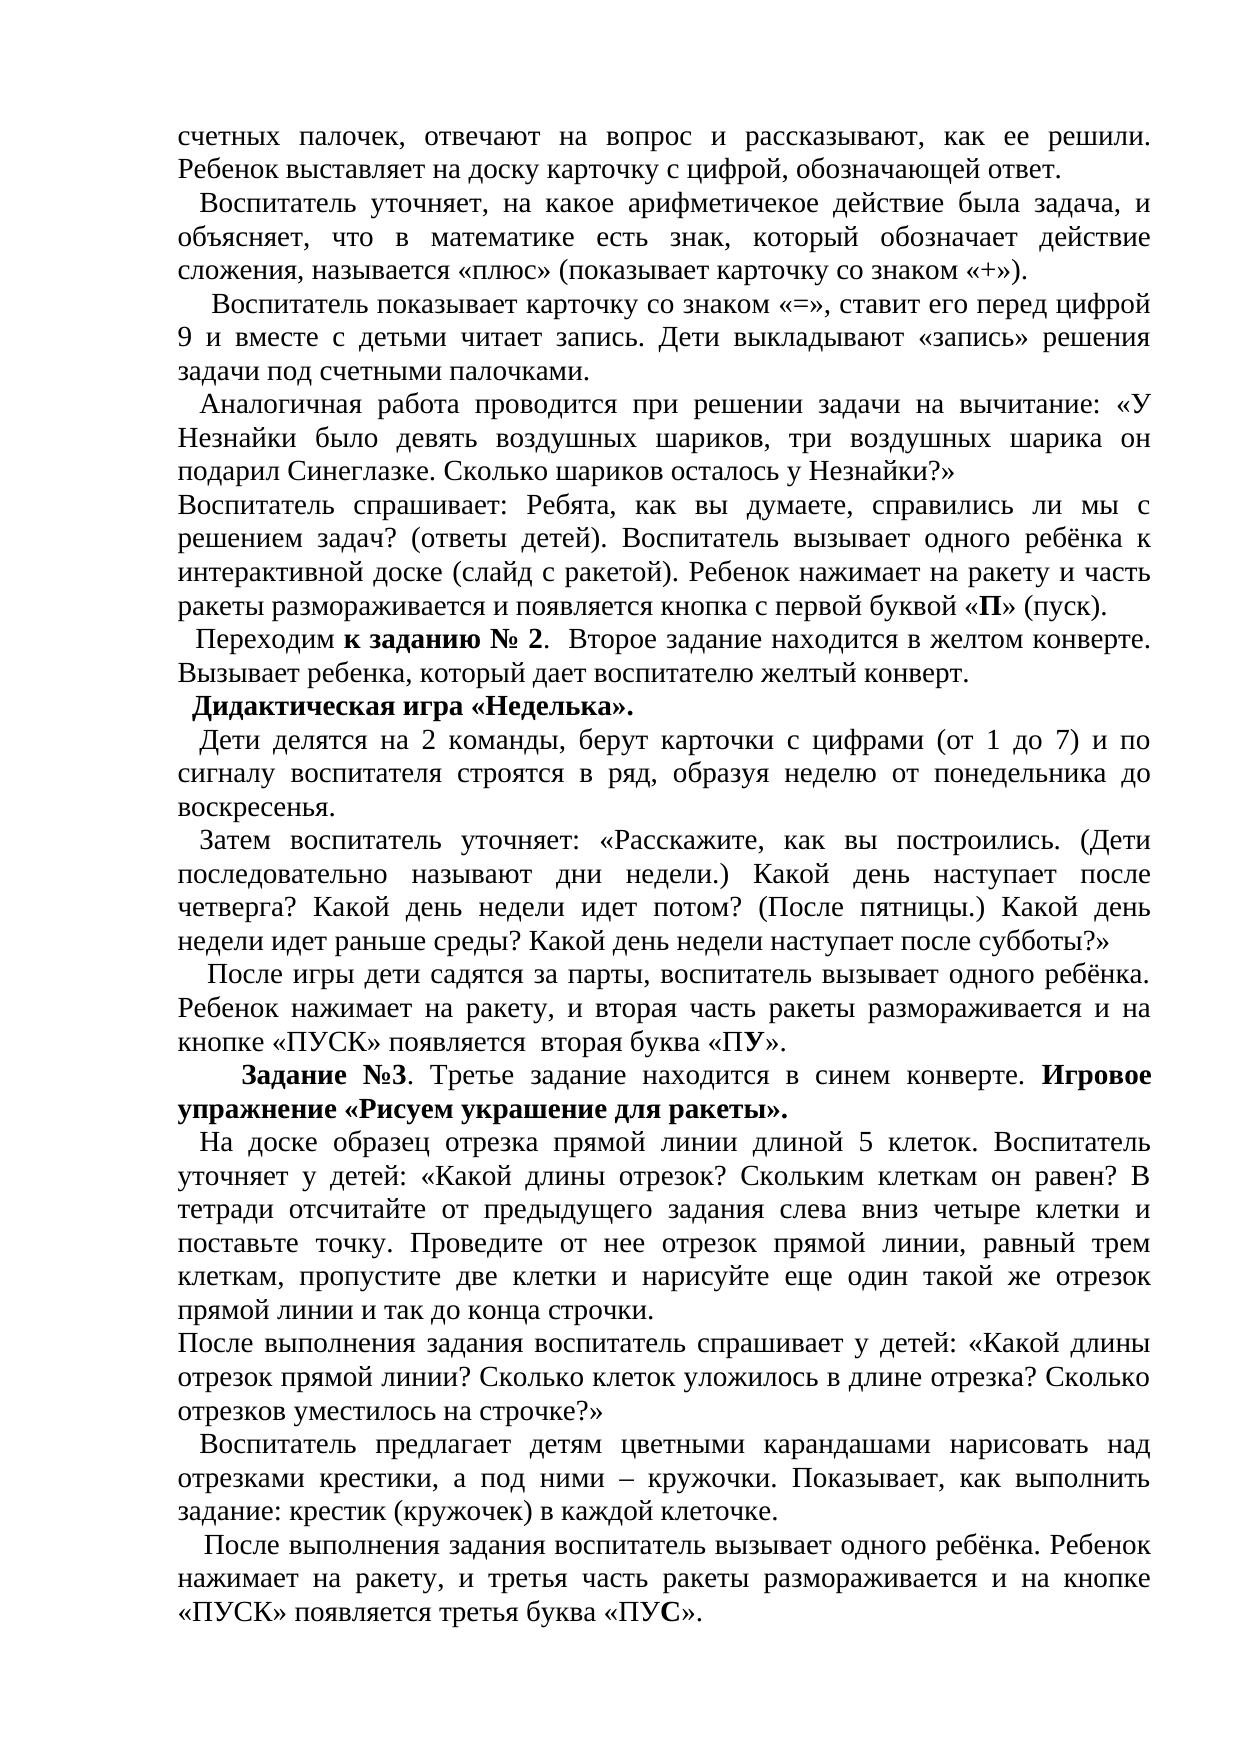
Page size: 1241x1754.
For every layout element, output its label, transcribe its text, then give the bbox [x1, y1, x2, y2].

text Дети делятся на 2 команды, берут карточки с цифрами (от 1 до 7) и по сигналу воспитателя строятся в ряд, образуя неделю от понедельника до воскресенья. [177, 722, 1152, 822]
text Дидактическая игра «Неделька». [177, 688, 1152, 722]
text Воспитатель уточняет, на какое арифметичекое действие была задача, и объясняет, что в математике есть знак, который обозначает действие сложения, называется «плюс» (показывает карточку со знаком «+»). [177, 185, 1152, 286]
text После выполнения задания воспитатель спрашивает у детей: «Какой длины отрезок прямой линии? Сколько клеток уложилось в длине отрезка? Сколько отрезков уместилось на строчке?» [177, 1326, 1152, 1426]
text Воспитатель спрашивает: Ребята, как вы думаете, справились ли мы с решением задач? (ответы детей). Воспитатель вызывает одного ребёнка к интерактивной доске (слайд с ракетой). Ребенок нажимает на ракету и часть ракеты размораживается и появляется кнопка с первой буквой «П» (пуск). [177, 487, 1152, 621]
text Воспитатель показывает карточку со знаком «=», ставит его перед цифрой 9 и вместе с детьми читает запись. Дети выкладывают «запись» решения задачи под счетными палочками. [177, 286, 1152, 386]
text Переходим к заданию № 2. Второе задание находится в желтом конверте. Вызывает ребенка, который дает воспитателю желтый конверт. [177, 621, 1152, 688]
text Воспитатель предлагает детям цветными карандашами нарисовать над отрезками крестики, а под ними – кружочки. Показывает, как выполнить задание: крестик (кружочек) в каждой клеточке. [177, 1426, 1152, 1527]
text Задание №3. Третье задание находится в синем конверте. Игровое упражнение «Рисуем украшение для ракеты». [177, 1057, 1152, 1124]
text Аналогичная работа проводится при решении задачи на вычитание: «У Незнайки было девять воздушных шариков, три воздушных шарика он подарил Синеглазке. Сколько шариков осталось у Незнайки?» [177, 386, 1152, 487]
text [177, 118, 1152, 185]
text После выполнения задания воспитатель вызывает одного ребёнка. Ребенок нажимает на ракету, и третья часть ракеты размораживается и на кнопке «ПУСК» появляется третья буква «ПУС». [177, 1527, 1152, 1627]
text Затем воспитатель уточняет: «Расскажите, как вы построились. (Дети последовательно называют дни недели.) Какой день наступает после четверга? Какой день недели идет потом? (После пятницы.) Какой день недели идет раньше среды? Какой день недели наступает после субботы?» [177, 822, 1152, 957]
text После игры дети садятся за парты, воспитатель вызывает одного ребёнка. Ребенок нажимает на ракету, и вторая часть ракеты размораживается и на кнопке «ПУСК» появляется вторая буква «ПУ». [177, 957, 1152, 1057]
text На доске образец отрезка прямой линии длиной 5 клеток. Воспитатель уточняет у детей: «Какой длины отрезок? Скольким клеткам он равен? В тетради отсчитайте от предыдущего задания слева вниз четыре клетки и поставьте точку. Проведите от нее отрезок прямой линии, равный трем клеткам, пропустите две клетки и нарисуйте еще один такой же отрезок прямой линии и так до конца строчки. [177, 1124, 1152, 1326]
